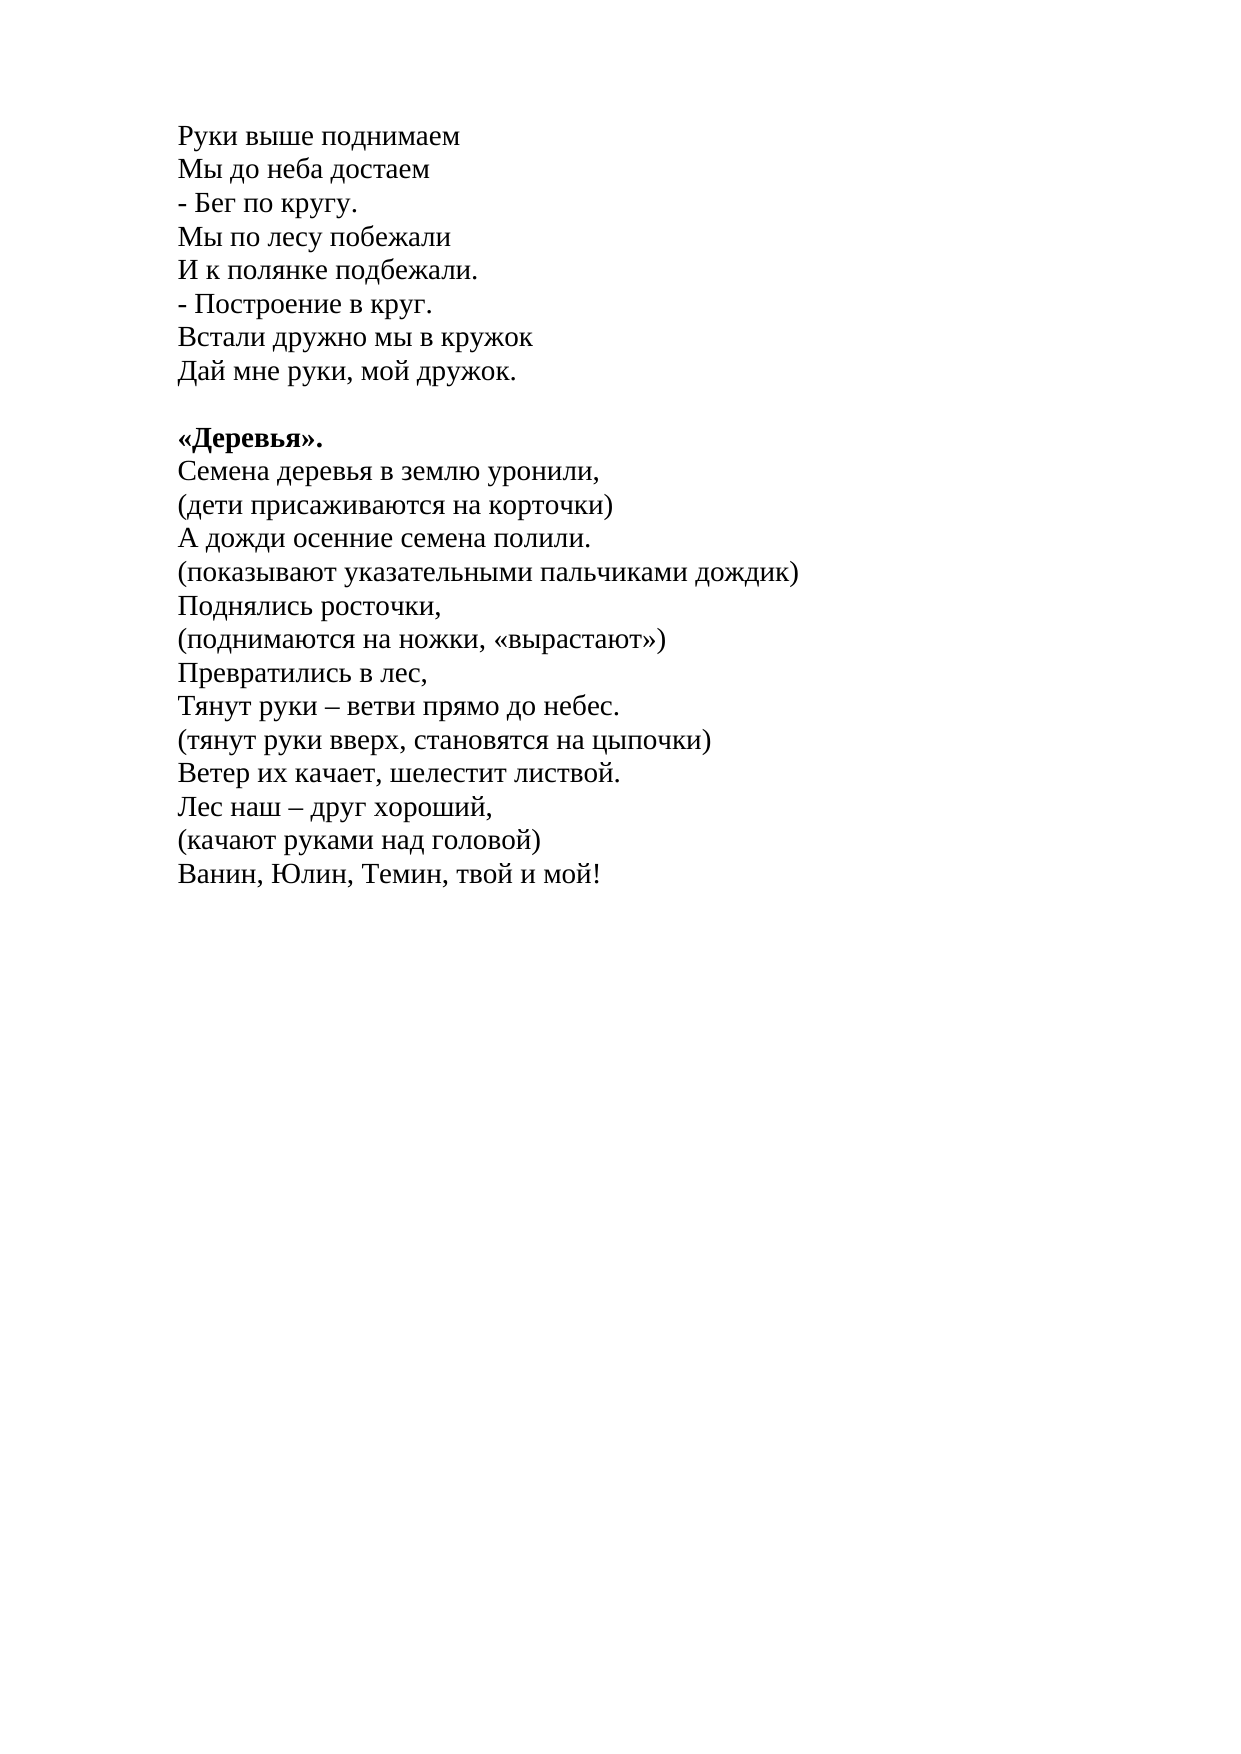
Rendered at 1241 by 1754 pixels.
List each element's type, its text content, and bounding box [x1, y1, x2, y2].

text А дожди осенние семена полили. [177, 521, 1152, 554]
text (показывают указательными пальчиками дождик) [177, 554, 1152, 588]
text «Деревья». [177, 420, 1152, 453]
text (качают руками над головой) [177, 822, 1152, 856]
text (дети присаживаются на корточки) [177, 487, 1152, 521]
text Встали дружно мы в кружок [177, 319, 1152, 353]
text Ванин, Юлин, Темин, твой и мой! [177, 856, 1152, 889]
text Мы по лесу побежали [177, 219, 1152, 252]
text Ветер их качает, шелестит листвой. [177, 755, 1152, 789]
text (тянут руки вверх, становятся на цыпочки) [177, 722, 1152, 755]
text Мы до неба достаем [177, 152, 1152, 185]
text Дай мне руки, мой дружок. [177, 353, 1152, 386]
text Тянут руки – ветви прямо до небес. [177, 688, 1152, 722]
text - Бег по кругу. [177, 185, 1152, 219]
text Семена деревья в землю уронили, [177, 453, 1152, 487]
text И к полянке подбежали. [177, 252, 1152, 286]
text - Построение в круг. [177, 286, 1152, 319]
text (поднимаются на ножки, «вырастают») [177, 621, 1152, 655]
text Поднялись росточки, [177, 588, 1152, 621]
text Руки выше поднимаем [177, 118, 1152, 152]
text Лес наш – друг хороший, [177, 789, 1152, 822]
text Превратились в лес, [177, 655, 1152, 688]
